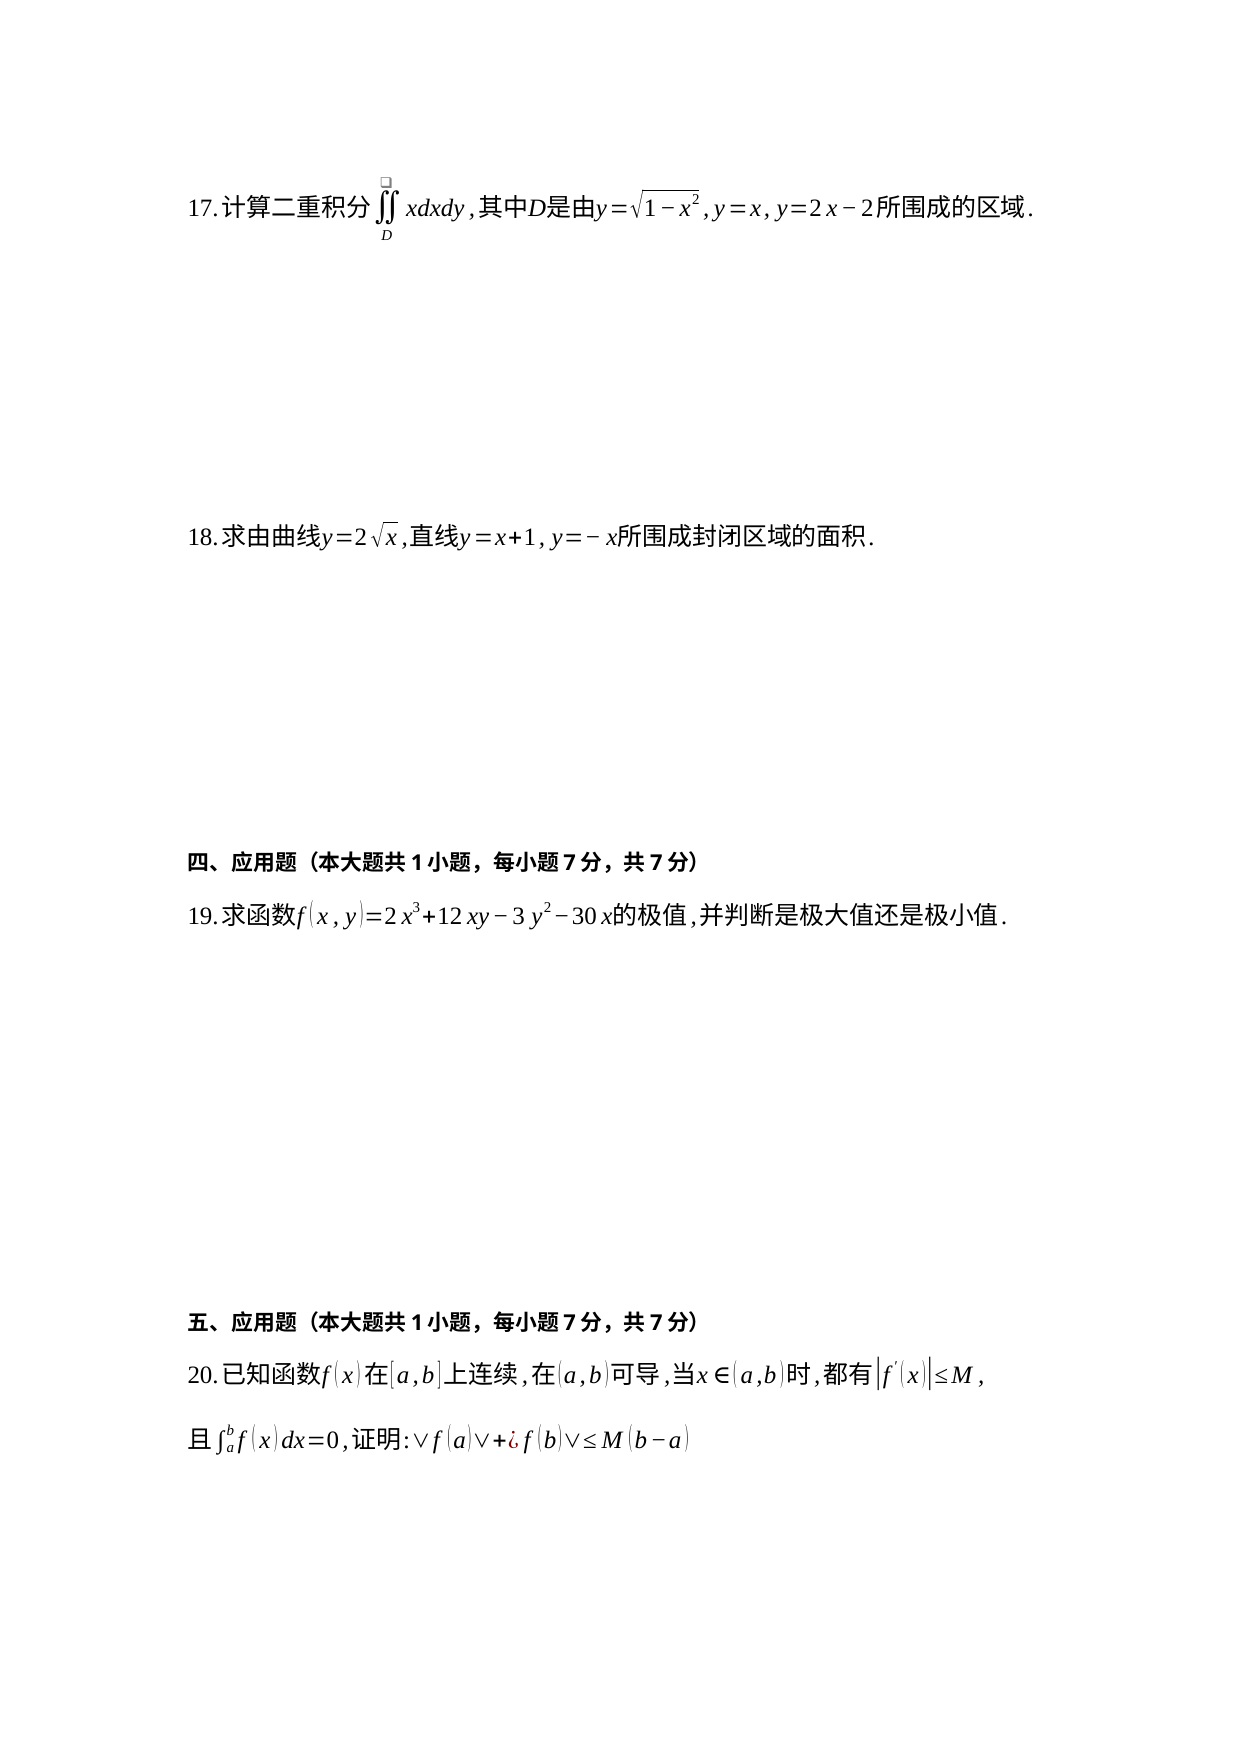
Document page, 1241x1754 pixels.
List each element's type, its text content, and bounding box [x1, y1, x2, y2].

subtitle 五、应用题（本大题共1小题，每小题7分，共7分） [187, 1304, 1053, 1337]
subtitle 四、应用题（本大题共1小题，每小题7分，共7分） [187, 844, 1053, 877]
